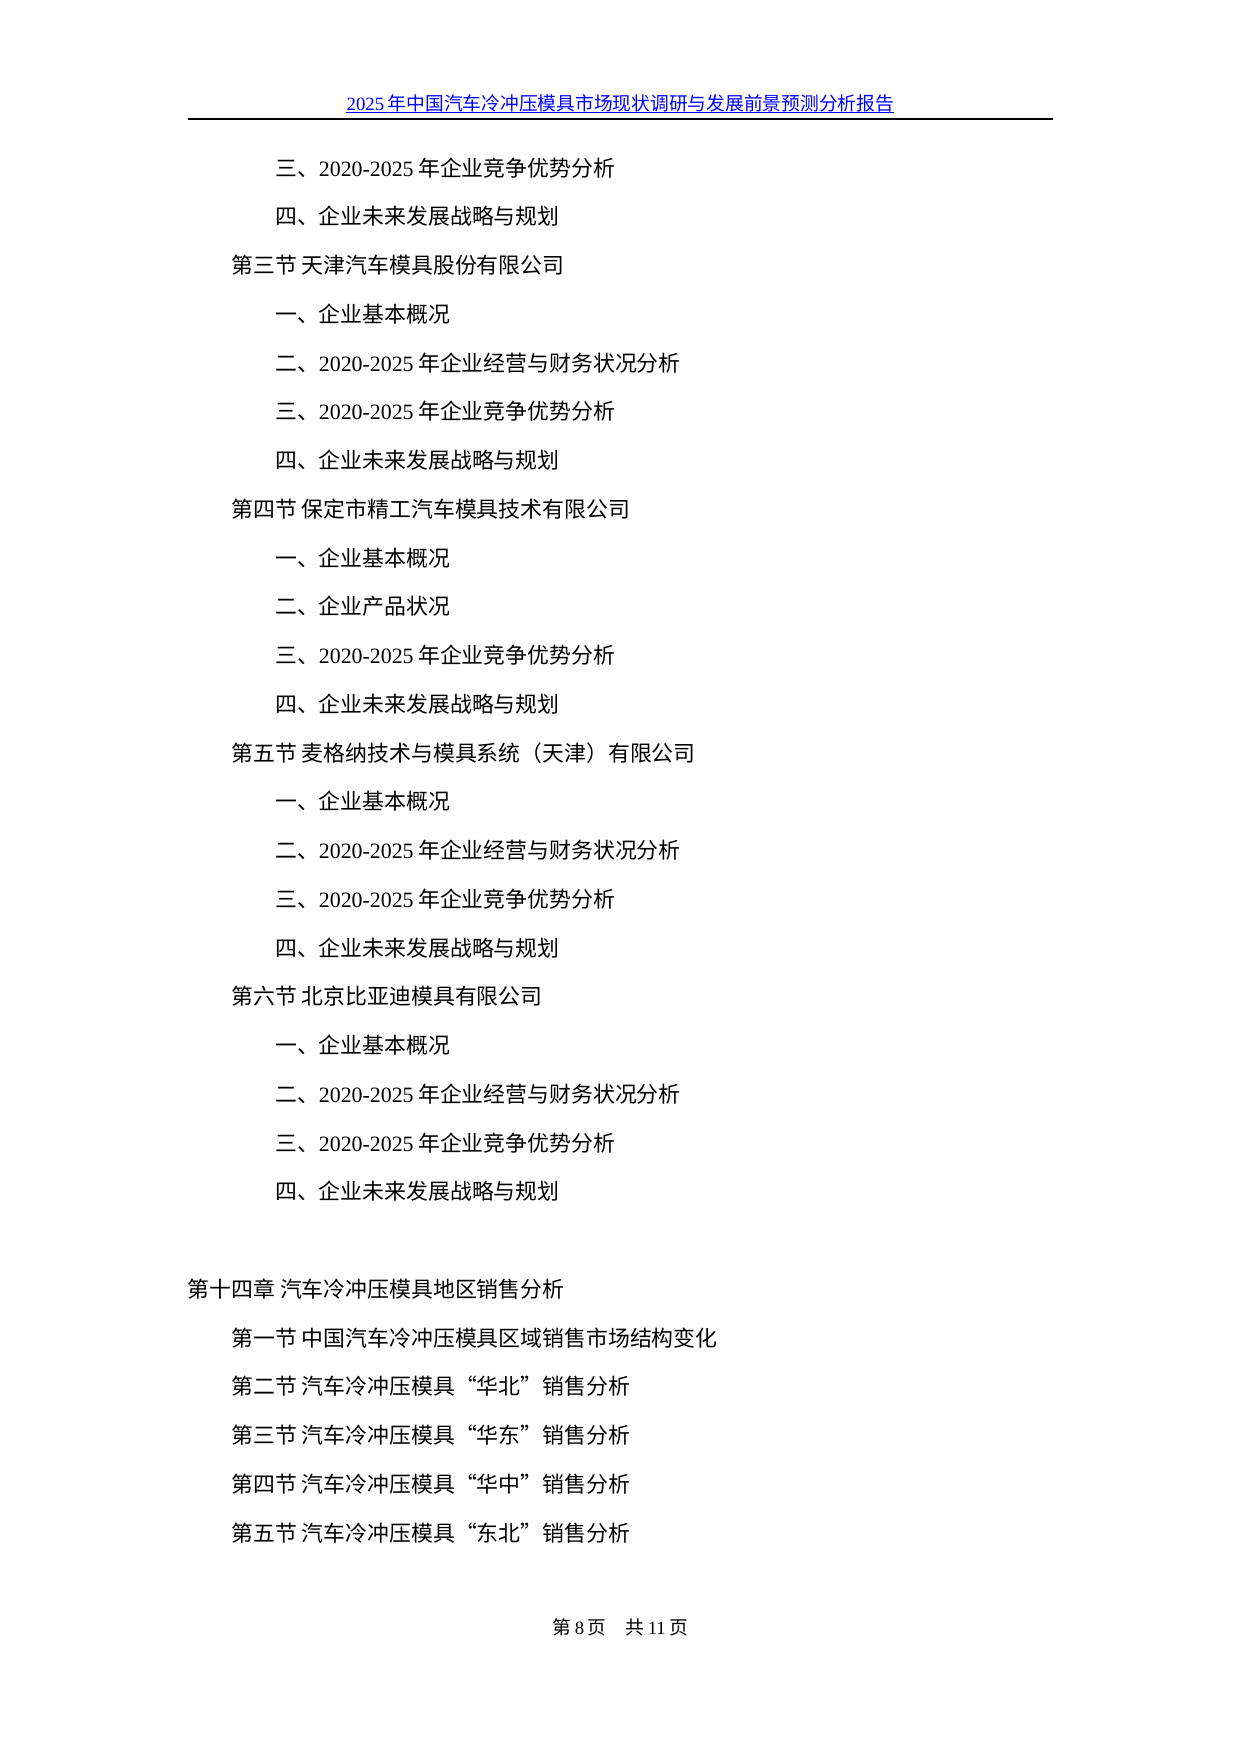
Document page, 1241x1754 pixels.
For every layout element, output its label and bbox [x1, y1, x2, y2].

text [187, 150, 1053, 1548]
